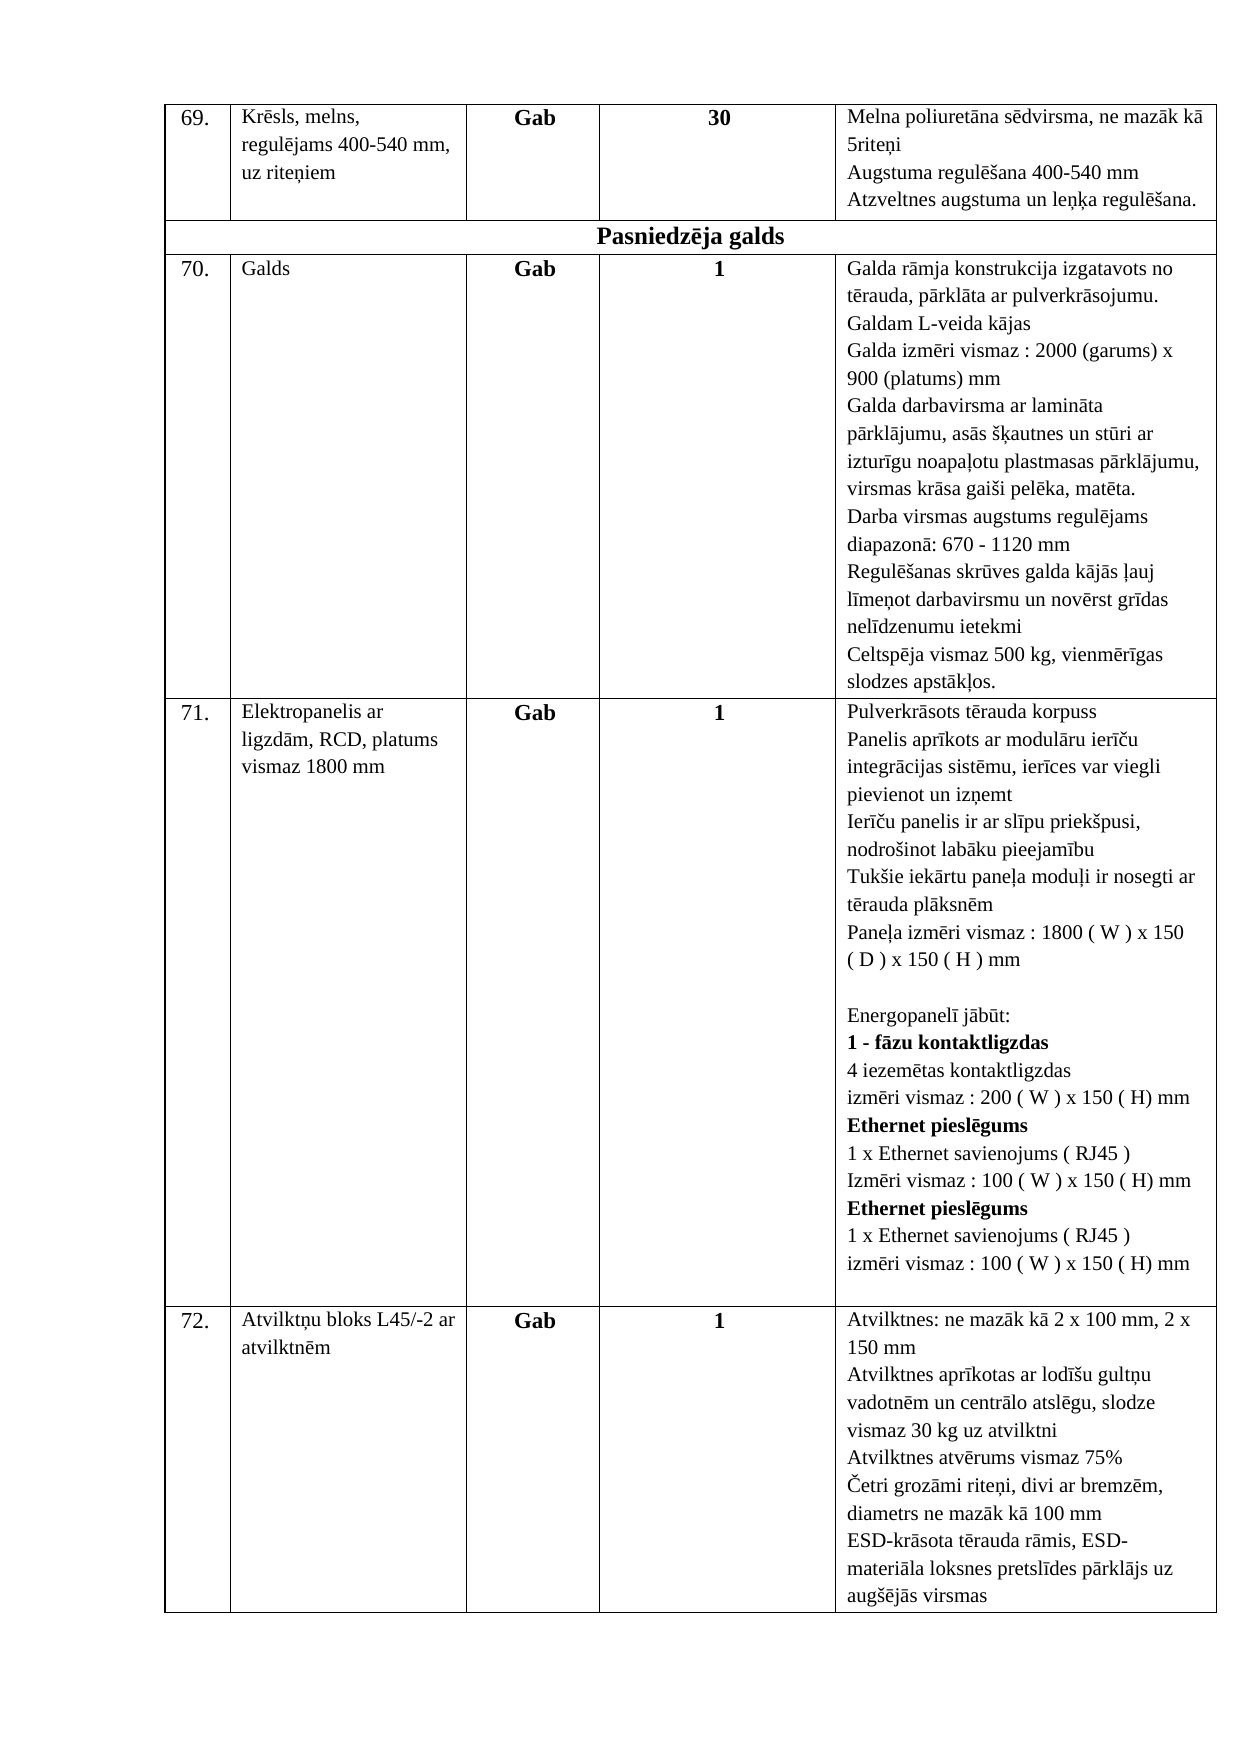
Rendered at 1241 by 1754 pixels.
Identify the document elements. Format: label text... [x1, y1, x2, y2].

table_cell Gab [467, 105, 599, 220]
table_cell 30 [600, 105, 835, 220]
table_cell Krēsls, melns, regulējams 400-540 mm, uz riteņiem [231, 105, 466, 220]
table_cell Elektropanelis ar ligzdām, RCD, platums vismaz 1800 mm [231, 699, 466, 1306]
table_cell Galds [231, 255, 466, 698]
table_cell Gab [467, 255, 599, 698]
table_cell 1 [600, 699, 835, 1306]
table_cell Gab [467, 699, 599, 1306]
table_cell Pasniedzēja galds [166, 221, 1216, 254]
table_cell 72. [166, 1307, 230, 1612]
table_cell Pulverkrāsots tērauda korpuss Panelis aprīkots ar modulāru ierīču integrācijas sistēmu, ierīces var viegli pievienot un izņemt Ierīču panelis ir ar slīpu priekšpusi, nodrošinot labāku pieejamību Tukšie iekārtu paneļa moduļi ir nosegti ar tērauda plāksnēm Paneļa izmēri vismaz : 1800 ( W ) x 150 ( D ) x 150 ( H ) mm Energopanelī jābūt: 1 - fāzu kontaktligzdas 4 iezemētas kontaktligzdas izmēri vismaz : 200 ( W ) x 150 ( H) mm Ethernet pieslēgums 1 x Ethernet savienojums ( RJ45 ) Izmēri vismaz : 100 ( W ) x 150 ( H) mm Ethernet pieslēgums 1 x Ethernet savienojums ( RJ45 ) izmēri vismaz : 100 ( W ) x 150 ( H) mm [836, 699, 1216, 1306]
table_cell 70. [166, 255, 230, 698]
table_cell Galda rāmja konstrukcija izgatavots no tērauda, pārklāta ar pulverkrāsojumu. Galdam L-veida kājas Galda izmēri vismaz : 2000 (garums) x 900 (platums) mm Galda darbavirsma ar lamināta pārklājumu, asās šķautnes un stūri ar izturīgu noapaļotu plastmasas pārklājumu, virsmas krāsa gaiši pelēka, matēta. Darba virsmas augstums regulējams diapazonā: 670 - 1120 mm Regulēšanas skrūves galda kājās ļauj līmeņot darbavirsmu un novērst grīdas nelīdzenumu ietekmi Celtspēja vismaz 500 kg, vienmērīgas slodzes apstākļos. [836, 255, 1216, 698]
table_cell 71. [166, 699, 230, 1306]
table_cell Gab [467, 1307, 599, 1612]
table_cell 69. [166, 105, 230, 220]
table_cell Melna poliuretāna sēdvirsma, ne mazāk kā 5riteņi Augstuma regulēšana 400-540 mm Atzveltnes augstuma un leņķa regulēšana. [836, 105, 1216, 220]
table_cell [836, 1307, 1216, 1612]
table_cell 1 [600, 255, 835, 698]
table_cell 1 [600, 1307, 835, 1612]
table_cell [231, 1307, 466, 1612]
